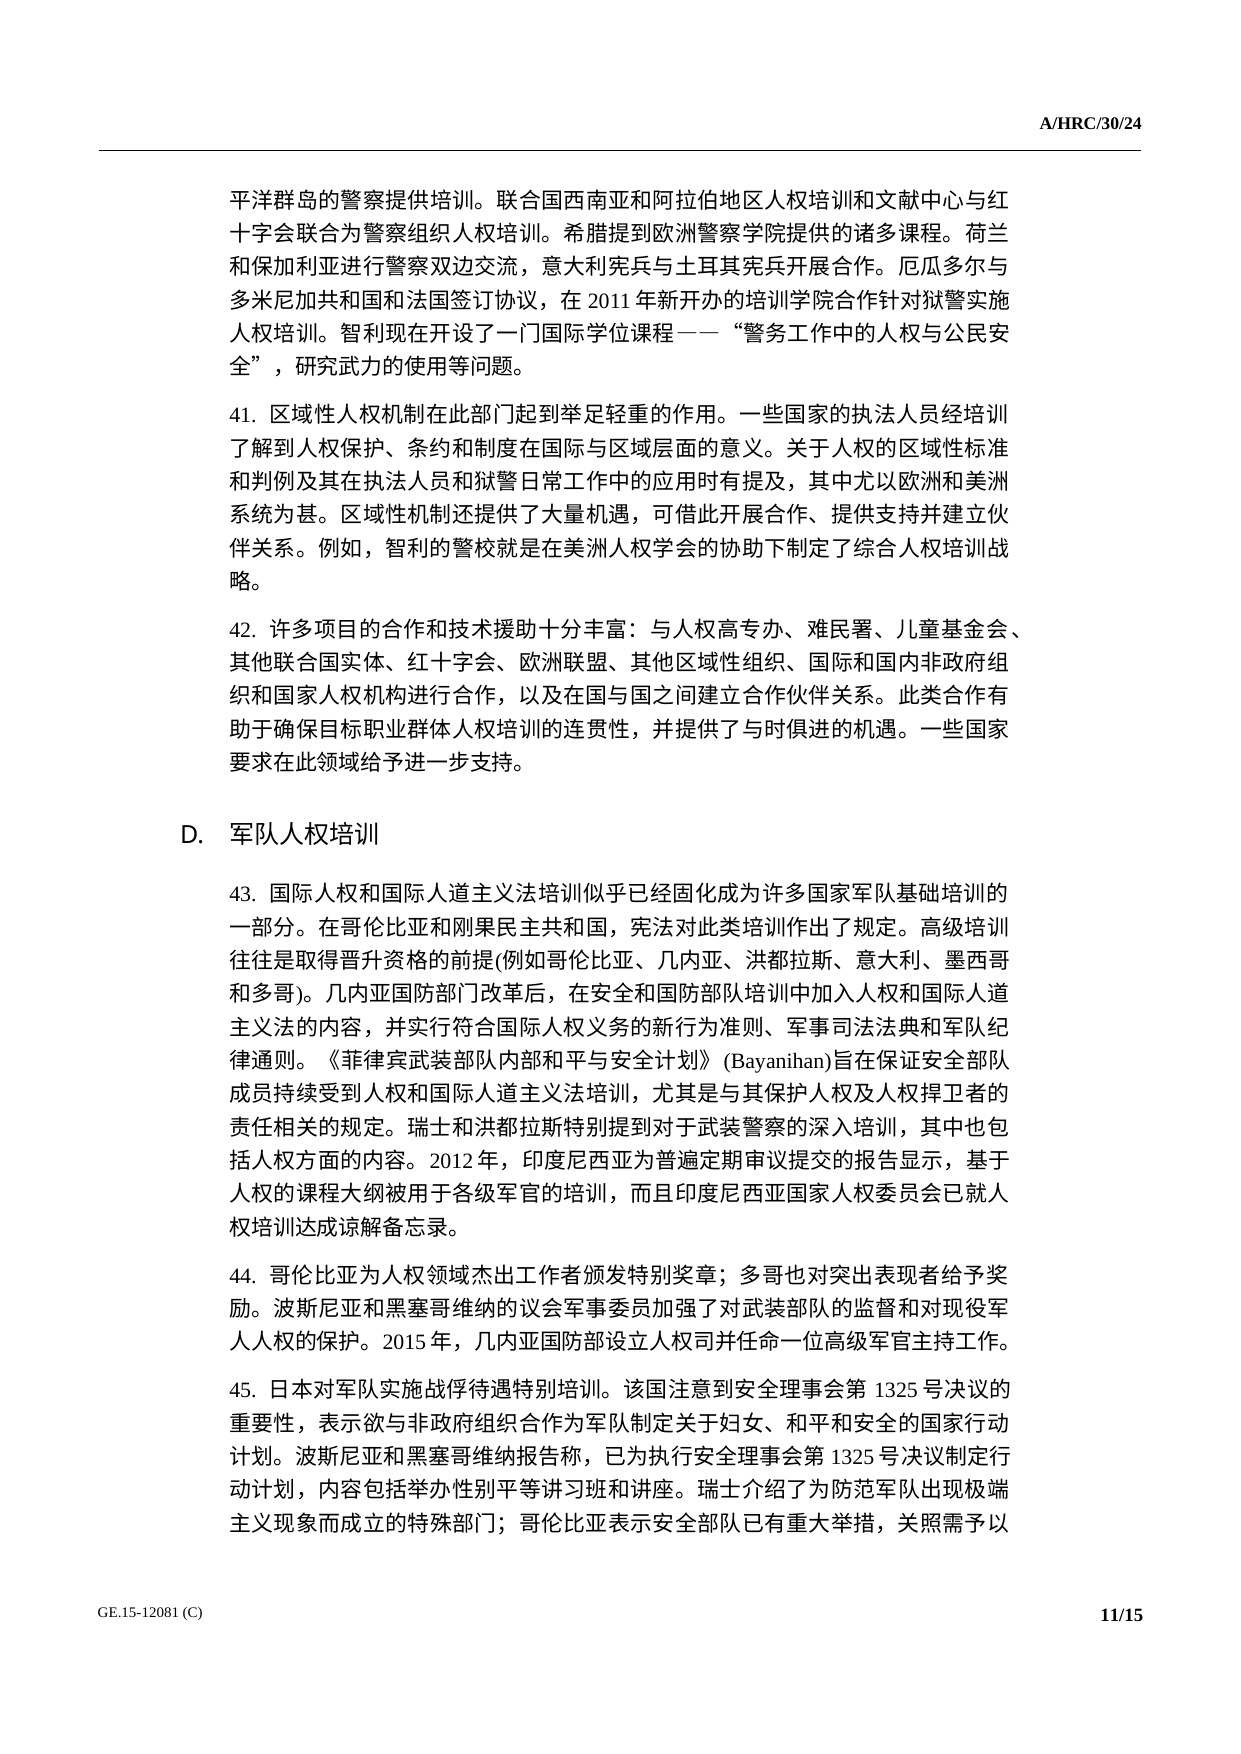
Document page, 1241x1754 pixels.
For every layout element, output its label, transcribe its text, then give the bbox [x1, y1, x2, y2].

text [229, 181, 1011, 381]
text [229, 1371, 1011, 1538]
text 41. 区域性人权机制在此部门起到举足轻重的作用。一些国家的执法人员经培训了解到人权保护、条约和制度在国际与区域层面的意义。关于人权的区域性标准和判例及其在执法人员和狱警日常工作中的应用时有提及，其中尤以欧洲和美洲系统为甚。区域性机制还提供了大量机遇，可借此开展合作、提供支持并建立伙伴关系。例如，智利的警校就是在美洲人权学会的协助下制定了综合人权培训战略。 [229, 396, 1011, 596]
text 42. 许多项目的合作和技术援助十分丰富：与人权高专办、难民署、儿童基金会、其他联合国实体、红十字会、欧洲联盟、其他区域性组织、国际和国内非政府组织和国家人权机构进行合作，以及在国与国之间建立合作伙伴关系。此类合作有助于确保目标职业群体人权培训的连贯性，并提供了与时俱进的机遇。一些国家要求在此领域给予进一步支持。 [229, 611, 1011, 777]
text 43. 国际人权和国际人道主义法培训似乎已经固化成为许多国家军队基础培训的一部分。在哥伦比亚和刚果民主共和国，宪法对此类培训作出了规定。高级培训往往是取得晋升资格的前提(例如哥伦比亚、几内亚、洪都拉斯、意大利、墨西哥和多哥)。几内亚国防部门改革后，在安全和国防部队培训中加入人权和国际人道主义法的内容，并实行符合国际人权义务的新行为准则、军事司法法典和军队纪律通则。《菲律宾武装部队内部和平与安全计划》(Bayanihan)旨在保证安全部队成员持续受到人权和国际人道主义法培训，尤其是与其保护人权及人权捍卫者的责任相关的规定。瑞士和洪都拉斯特别提到对于武装警察的深入培训，其中也包括人权方面的内容。2012年，印度尼西亚为普遍定期审议提交的报告显示，基于人权的课程大纲被用于各级军官的培训，而且印度尼西亚国家人权委员会已就人权培训达成谅解备忘录。 [229, 875, 1011, 1242]
text D. 军队人权培训 [97, 817, 1011, 850]
text 44. 哥伦比亚为人权领域杰出工作者颁发特别奖章；多哥也对突出表现者给予奖励。波斯尼亚和黑塞哥维纳的议会军事委员加强了对武装部队的监督和对现役军人人权的保护。2015年，几内亚国防部设立人权司并任命一位高级军官主持工作。 [229, 1256, 1011, 1356]
